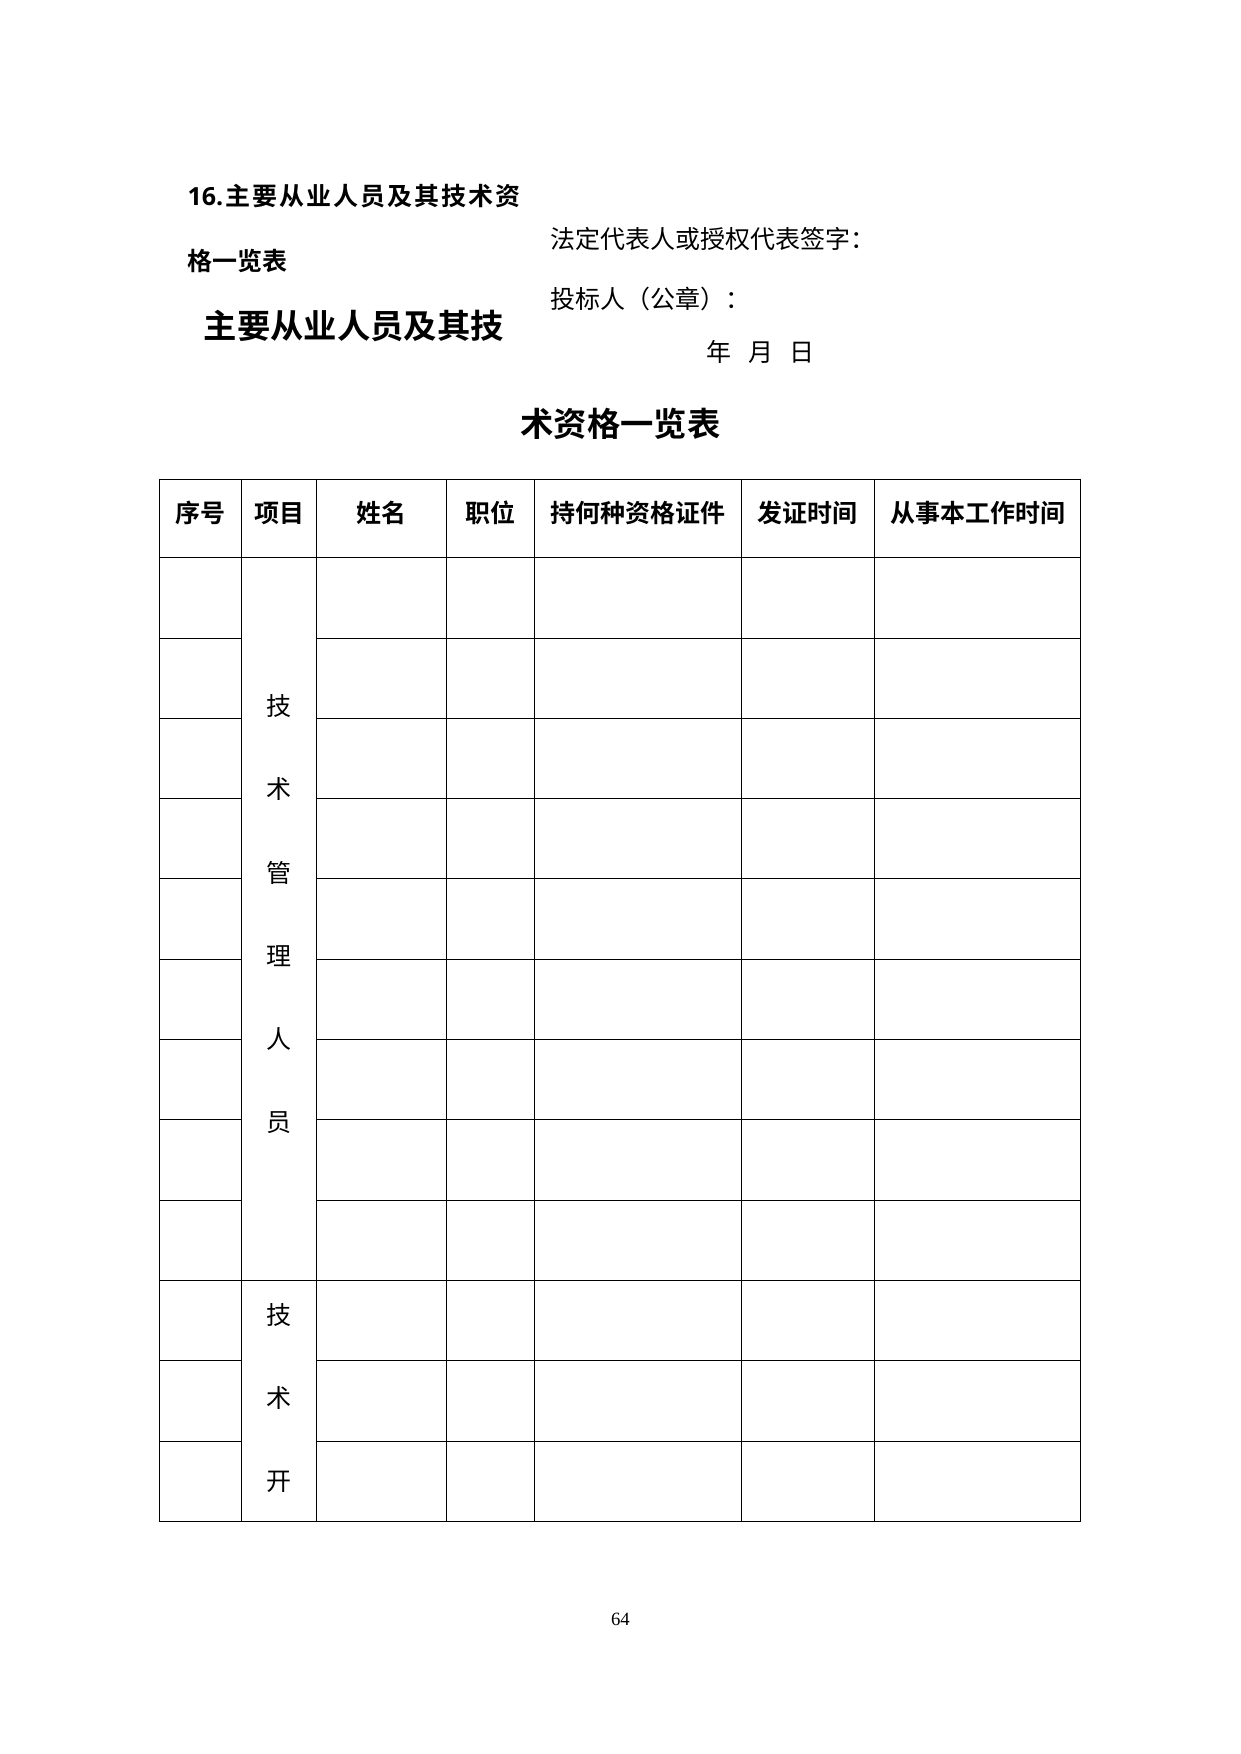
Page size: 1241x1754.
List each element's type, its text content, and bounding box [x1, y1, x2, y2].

table_cell [317, 719, 446, 798]
table_cell 投标人（公章）： [539, 279, 1091, 332]
table_cell [535, 1120, 741, 1199]
table_cell [447, 1281, 534, 1360]
table_header 发证时间 [742, 480, 874, 557]
table_cell [160, 1040, 241, 1119]
table_cell [535, 1040, 741, 1119]
table_cell [742, 1201, 874, 1280]
table_cell [317, 1281, 446, 1360]
table_cell 技 术 开 发 人 员 [242, 1281, 316, 1521]
table_cell [742, 1040, 874, 1119]
table_cell [742, 1442, 874, 1521]
table_cell [160, 799, 241, 878]
table_header 姓名 [317, 480, 446, 557]
table_cell 技 术 管 理 人 员 [242, 558, 316, 1280]
table_cell [875, 1281, 1080, 1360]
table_cell [875, 1201, 1080, 1280]
table_cell [535, 799, 741, 878]
table_cell [447, 719, 534, 798]
table_cell [160, 1281, 241, 1360]
table_cell [317, 960, 446, 1039]
table_cell [875, 1361, 1080, 1441]
table_cell [535, 639, 741, 718]
table_cell [742, 960, 874, 1039]
table_cell [875, 1040, 1080, 1119]
table_cell [875, 1442, 1080, 1521]
table_cell [160, 558, 241, 637]
table_cell [447, 799, 534, 878]
table_cell [875, 960, 1080, 1039]
table_cell [160, 1201, 241, 1280]
table_cell [160, 1361, 241, 1441]
table_cell [742, 719, 874, 798]
table_cell [875, 639, 1080, 718]
table_cell [742, 1281, 874, 1360]
table_cell [317, 879, 446, 959]
table_cell [317, 639, 446, 718]
table_header 持何种资格证件 [535, 480, 741, 557]
table_cell [317, 1120, 446, 1199]
table_cell [447, 639, 534, 718]
table_cell [447, 1442, 534, 1521]
table_cell [317, 1201, 446, 1280]
table_cell [317, 1442, 446, 1521]
table_cell [160, 1120, 241, 1199]
table_cell [535, 558, 741, 637]
table_cell [742, 558, 874, 637]
table_cell [535, 1201, 741, 1280]
table_cell [875, 879, 1080, 959]
table_cell [742, 879, 874, 959]
table_cell [317, 558, 446, 637]
table_cell [535, 960, 741, 1039]
table_cell [447, 879, 534, 959]
table_cell 年 月 日 [539, 332, 1091, 386]
table_cell [160, 960, 241, 1039]
table_header 职位 [447, 480, 534, 557]
table_cell [447, 960, 534, 1039]
table_cell [535, 719, 741, 798]
table_cell [535, 1442, 741, 1521]
table_cell [160, 879, 241, 959]
text 主要从业人员及其技术资格一览表 [187, 292, 1053, 454]
table_cell [875, 558, 1080, 637]
table_header 法定代表人或授权代表签字： [539, 207, 1091, 279]
table_cell [875, 719, 1080, 798]
table_cell [317, 799, 446, 878]
table_cell [447, 558, 534, 637]
table_header 序号 [160, 480, 241, 557]
table_cell [447, 1120, 534, 1199]
table_cell [535, 1281, 741, 1360]
table_cell [447, 1201, 534, 1280]
table_header 从事本工作时间 [875, 480, 1080, 557]
table_cell [160, 1442, 241, 1521]
table_cell [742, 1361, 874, 1441]
table_cell [447, 1361, 534, 1441]
table_cell [317, 1361, 446, 1441]
table_cell [447, 1040, 534, 1119]
table_cell [317, 1040, 446, 1119]
table_cell [160, 639, 241, 718]
table_cell [742, 1120, 874, 1199]
table_cell [535, 1361, 741, 1441]
table_header 项目 [242, 480, 316, 557]
table_cell [742, 639, 874, 718]
table_cell [875, 1120, 1080, 1199]
text 16.主要从业人员及其技术资格一览表 [187, 162, 1053, 292]
table_cell [742, 799, 874, 878]
table_cell [875, 799, 1080, 878]
table_cell [160, 719, 241, 798]
table_cell [535, 879, 741, 959]
